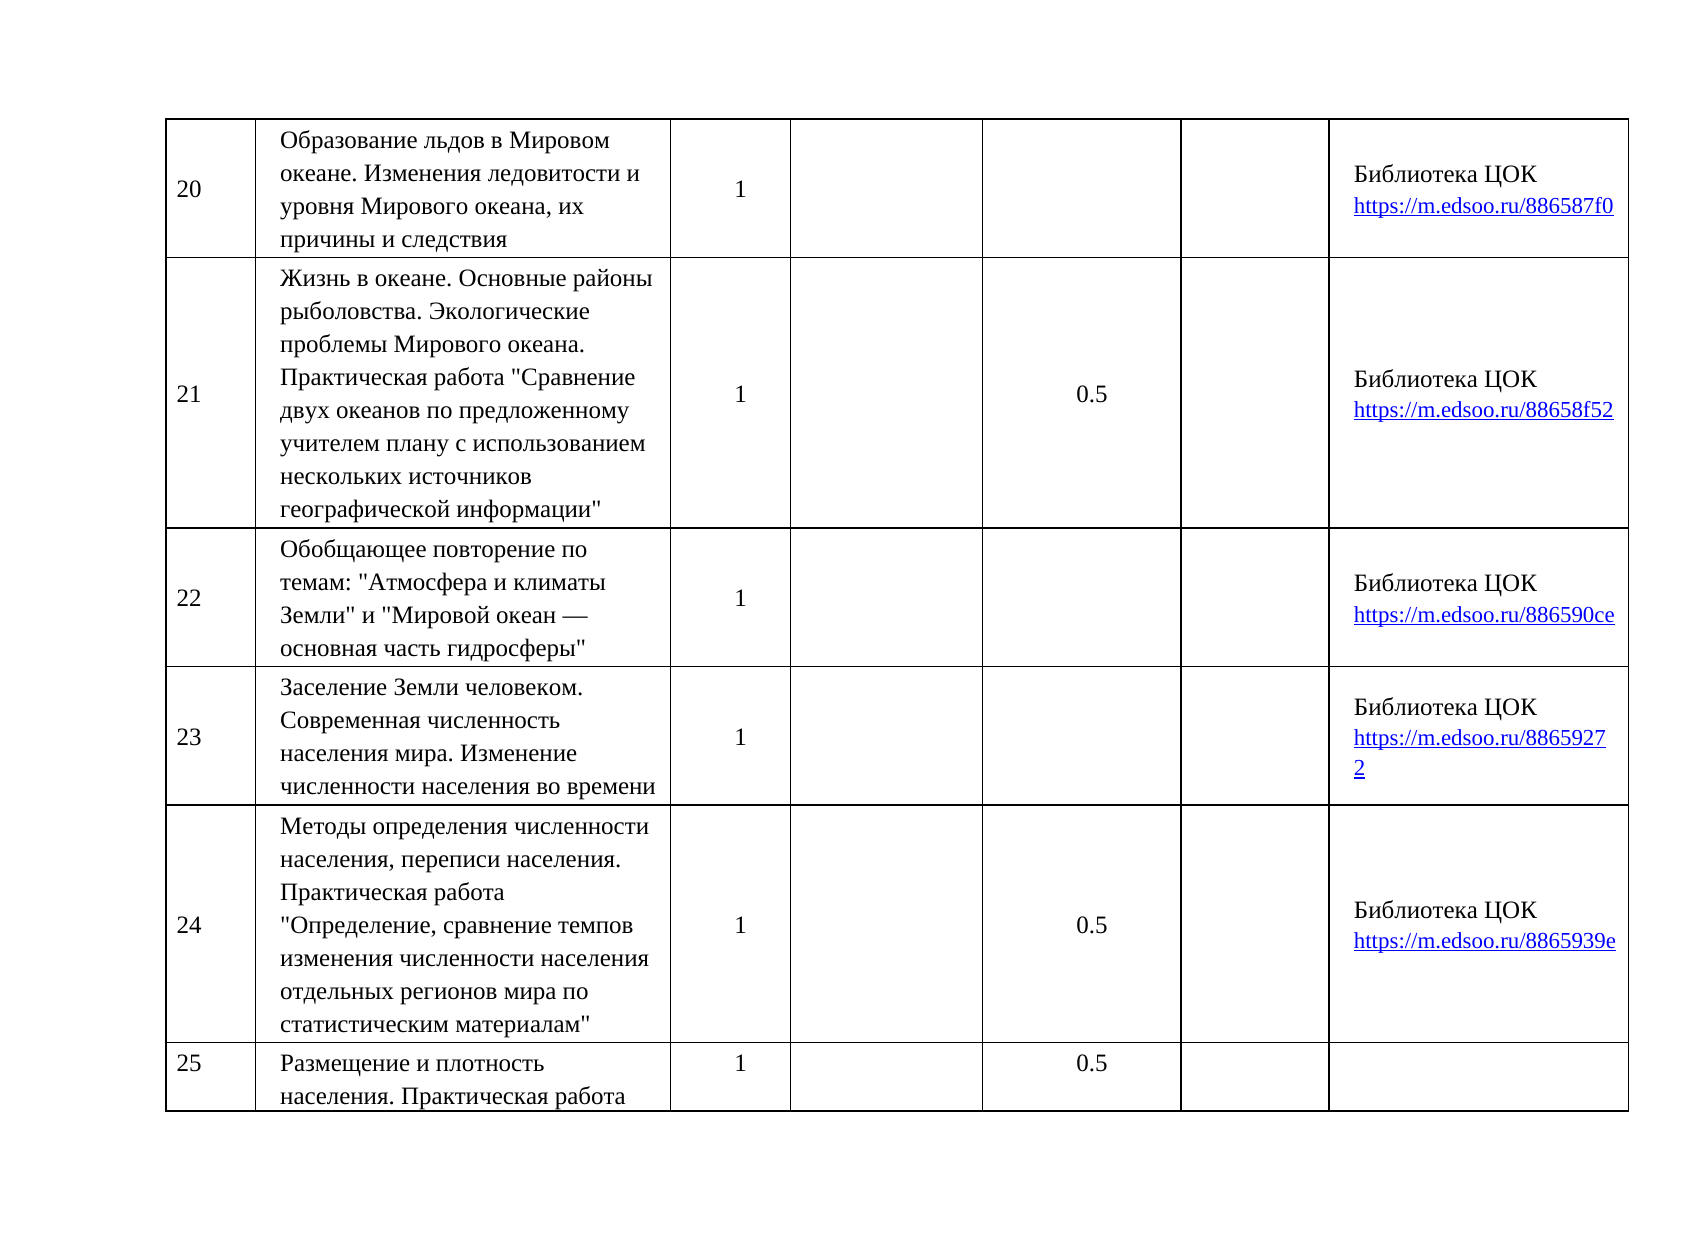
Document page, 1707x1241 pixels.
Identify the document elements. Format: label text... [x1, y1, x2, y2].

table_cell Образование льдов в Мировом океане. Изменения ледовитости и уровня Мирового океана, их причины и следствия [256, 120, 670, 257]
table_cell 1 [671, 1043, 790, 1110]
table_cell [1182, 529, 1328, 666]
table_cell Заселение Земли человеком. Современная численность населения мира. Изменение численности населения во времени [256, 667, 670, 804]
table_cell 0.5 [983, 806, 1180, 1041]
table_cell Библиотека ЦОК https://m.edsoo.ru/88658f52 [1330, 258, 1628, 527]
table_cell [983, 529, 1180, 666]
table_cell [791, 120, 982, 257]
table_cell 0.5 [983, 258, 1180, 527]
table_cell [256, 1043, 670, 1110]
table_cell 23 [167, 667, 255, 804]
table_cell [791, 1043, 982, 1110]
table_cell 20 [167, 120, 255, 257]
table_cell [1182, 806, 1328, 1041]
table_cell Обобщающее повторение по темам: "Атмосфера и климаты Земли" и "Мировой океан — основная часть гидросферы" [256, 529, 670, 666]
table_cell 24 [167, 806, 255, 1041]
table_cell 1 [671, 667, 790, 804]
table_cell 25 [167, 1043, 255, 1110]
table_cell [1330, 1043, 1628, 1110]
table_cell 1 [671, 529, 790, 666]
table_cell 1 [671, 120, 790, 257]
table_cell [791, 529, 982, 666]
table_cell Жизнь в океане. Основные районы рыболовства. Экологические проблемы Мирового океана. Практическая работа "Сравнение двух океанов по предложенному учителем плану с использованием нескольких источников географической информации" [256, 258, 670, 527]
table_cell Библиотека ЦОК https://m.edsoo.ru/88659272 [1330, 667, 1628, 804]
table_cell Методы определения численности населения, переписи населения. Практическая работа "Определение, сравнение темпов изменения численности населения отдельных регионов мира по статистическим материалам" [256, 806, 670, 1041]
table_cell 22 [167, 529, 255, 666]
table_cell [1182, 258, 1328, 527]
table_cell [1182, 120, 1328, 257]
table_cell 1 [671, 806, 790, 1041]
table_cell Библиотека ЦОК https://m.edsoo.ru/886587f0 [1330, 120, 1628, 257]
table_cell [983, 120, 1180, 257]
table_cell [791, 258, 982, 527]
table_cell [791, 667, 982, 804]
table_cell [791, 806, 982, 1041]
table_cell [983, 667, 1180, 804]
table_cell 21 [167, 258, 255, 527]
table_cell Библиотека ЦОК https://m.edsoo.ru/8865939e [1330, 806, 1628, 1041]
table_cell [1182, 667, 1328, 804]
table_cell 1 [671, 258, 790, 527]
table_cell 0.5 [983, 1043, 1180, 1110]
table_cell [1182, 1043, 1328, 1110]
table_cell Библиотека ЦОК https://m.edsoo.ru/886590ce [1330, 529, 1628, 666]
